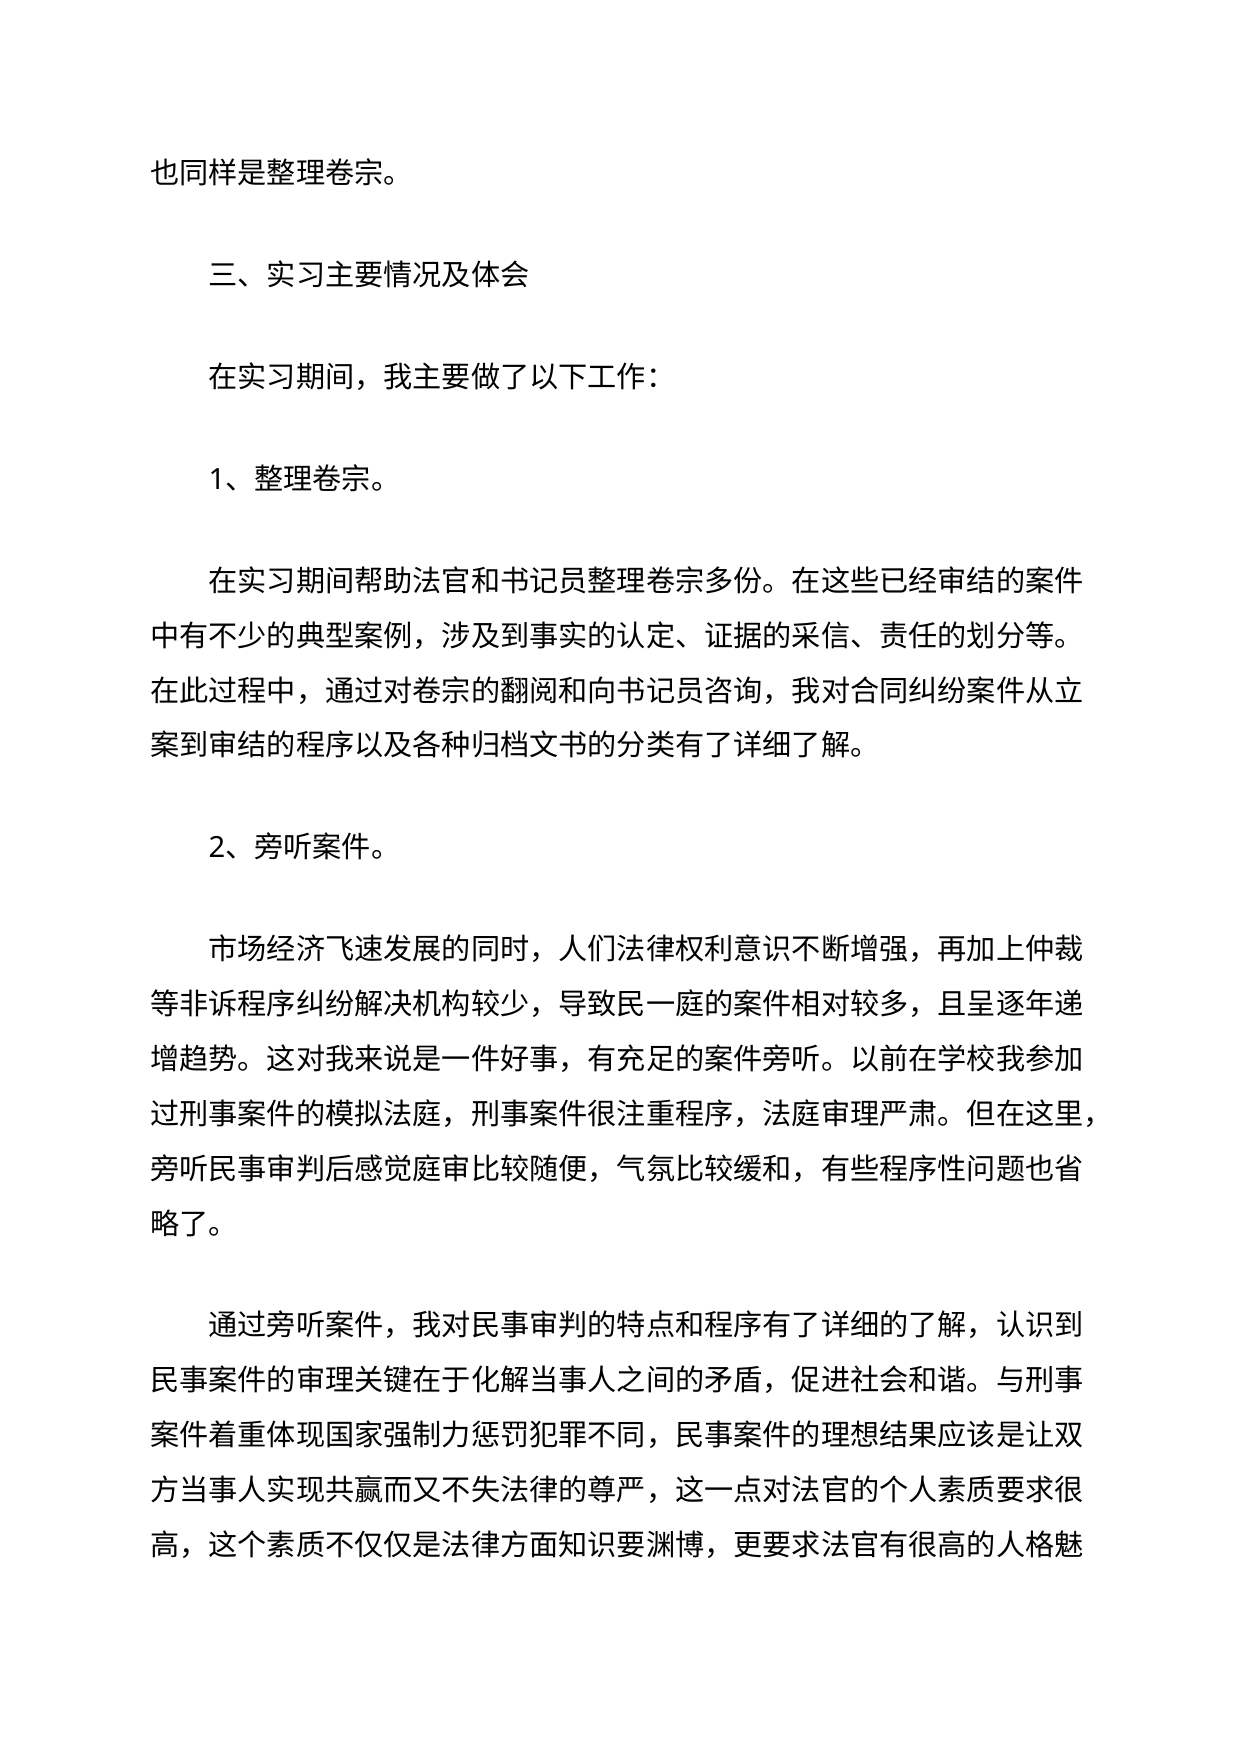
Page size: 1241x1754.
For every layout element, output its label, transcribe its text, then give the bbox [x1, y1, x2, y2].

text 市场经济飞速发展的同时，人们法律权利意识不断增强，再加上仲裁等非诉程序纠纷解决机构较少，导致民一庭的案件相对较多，且呈逐年递增趋势。这对我来说是一件好事，有充足的案件旁听。以前在学校我参加过刑事案件的模拟法庭，刑事案件很注重程序，法庭审理严肃。但在这里，旁听民事审判后感觉庭审比较随便，气氛比较缓和，有些程序性问题也省略了。 [150, 926, 1090, 1242]
text 2、旁听案件。 [150, 824, 1090, 866]
text 三、实习主要情况及体会 [150, 252, 1090, 294]
text 在实习期间帮助法官和书记员整理卷宗多份。在这些已经审结的案件中有不少的典型案例，涉及到事实的认定、证据的采信、责任的划分等。在此过程中，通过对卷宗的翻阅和向书记员咨询，我对合同纠纷案件从立案到审结的程序以及各种归档文书的分类有了详细了解。 [150, 557, 1090, 764]
text 1、整理卷宗。 [150, 455, 1090, 498]
text 在实习期间，我主要做了以下工作： [150, 353, 1090, 396]
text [150, 150, 1090, 192]
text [150, 1302, 1090, 1564]
